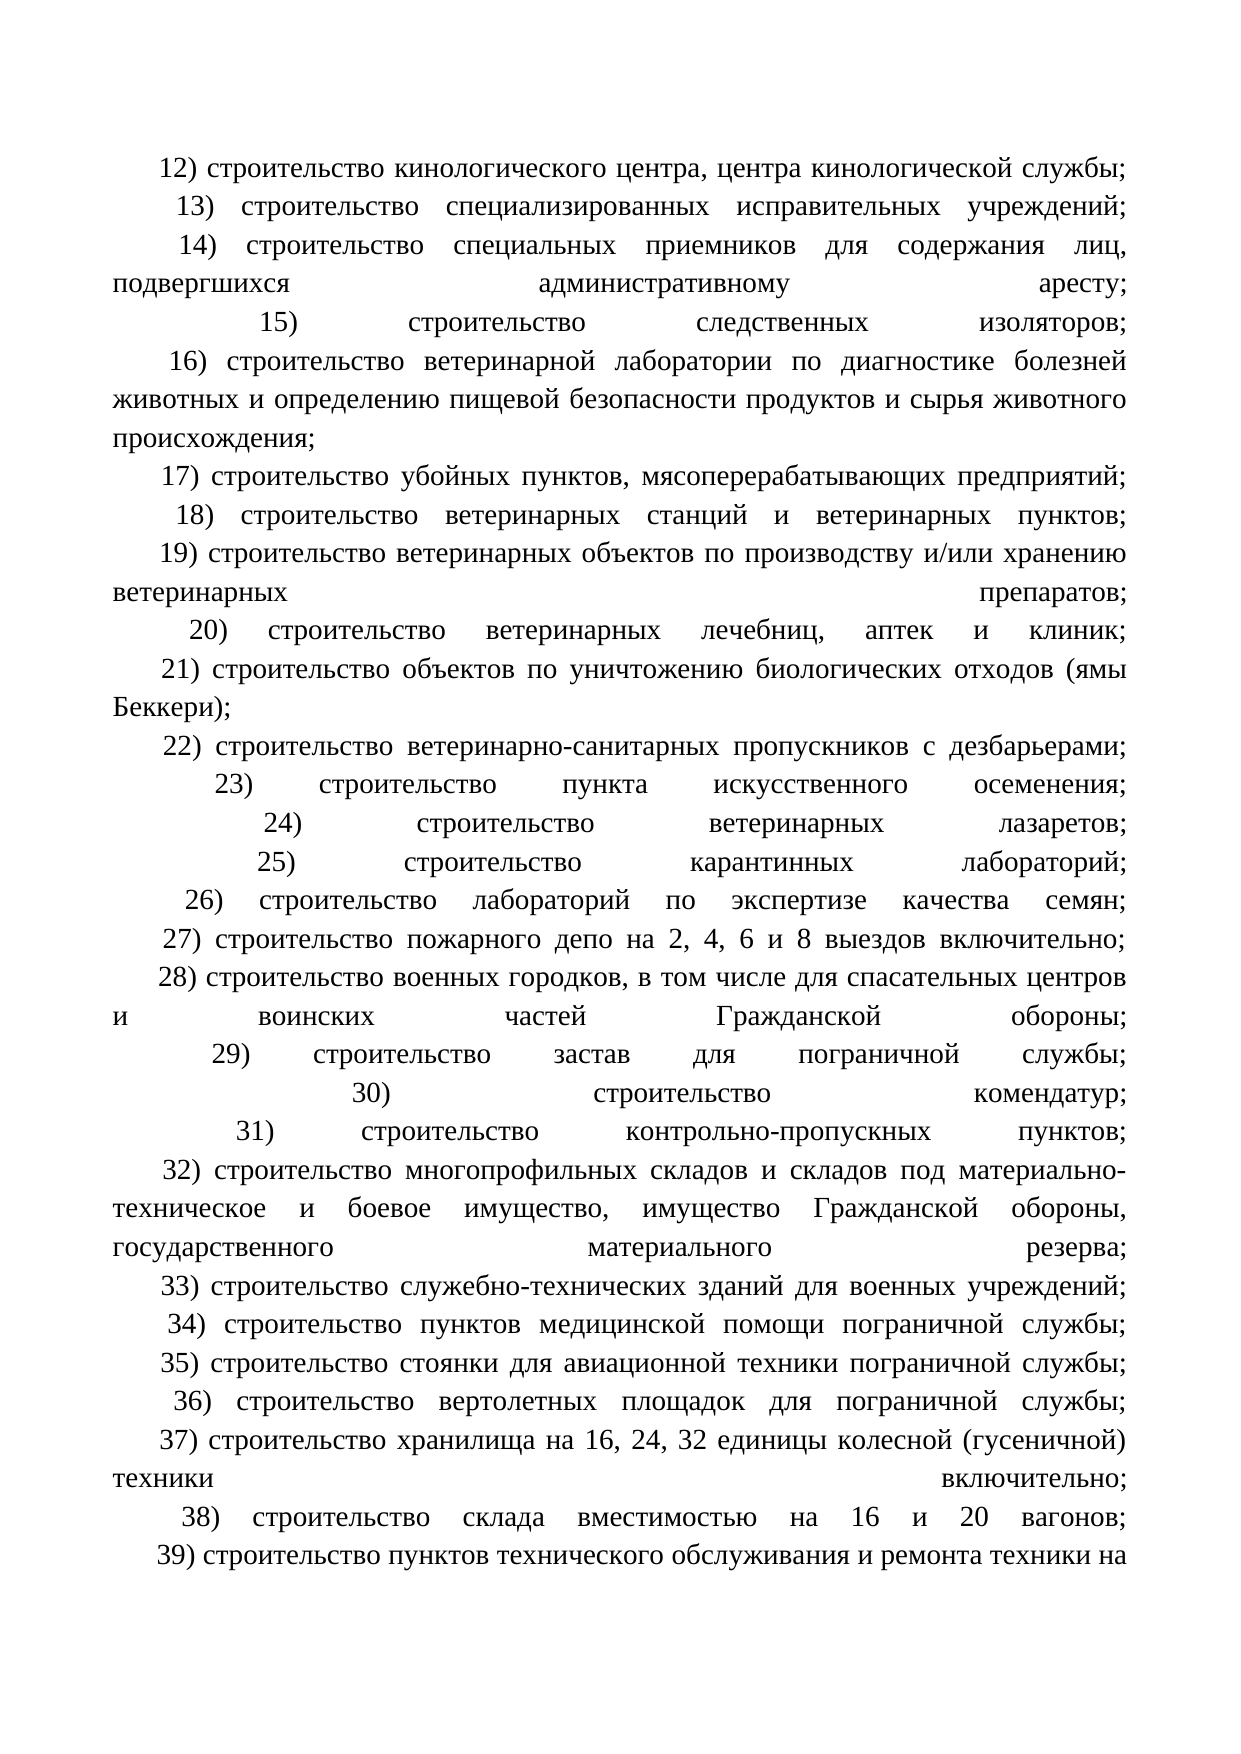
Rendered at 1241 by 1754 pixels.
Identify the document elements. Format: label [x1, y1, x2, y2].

text [112, 150, 1128, 1571]
